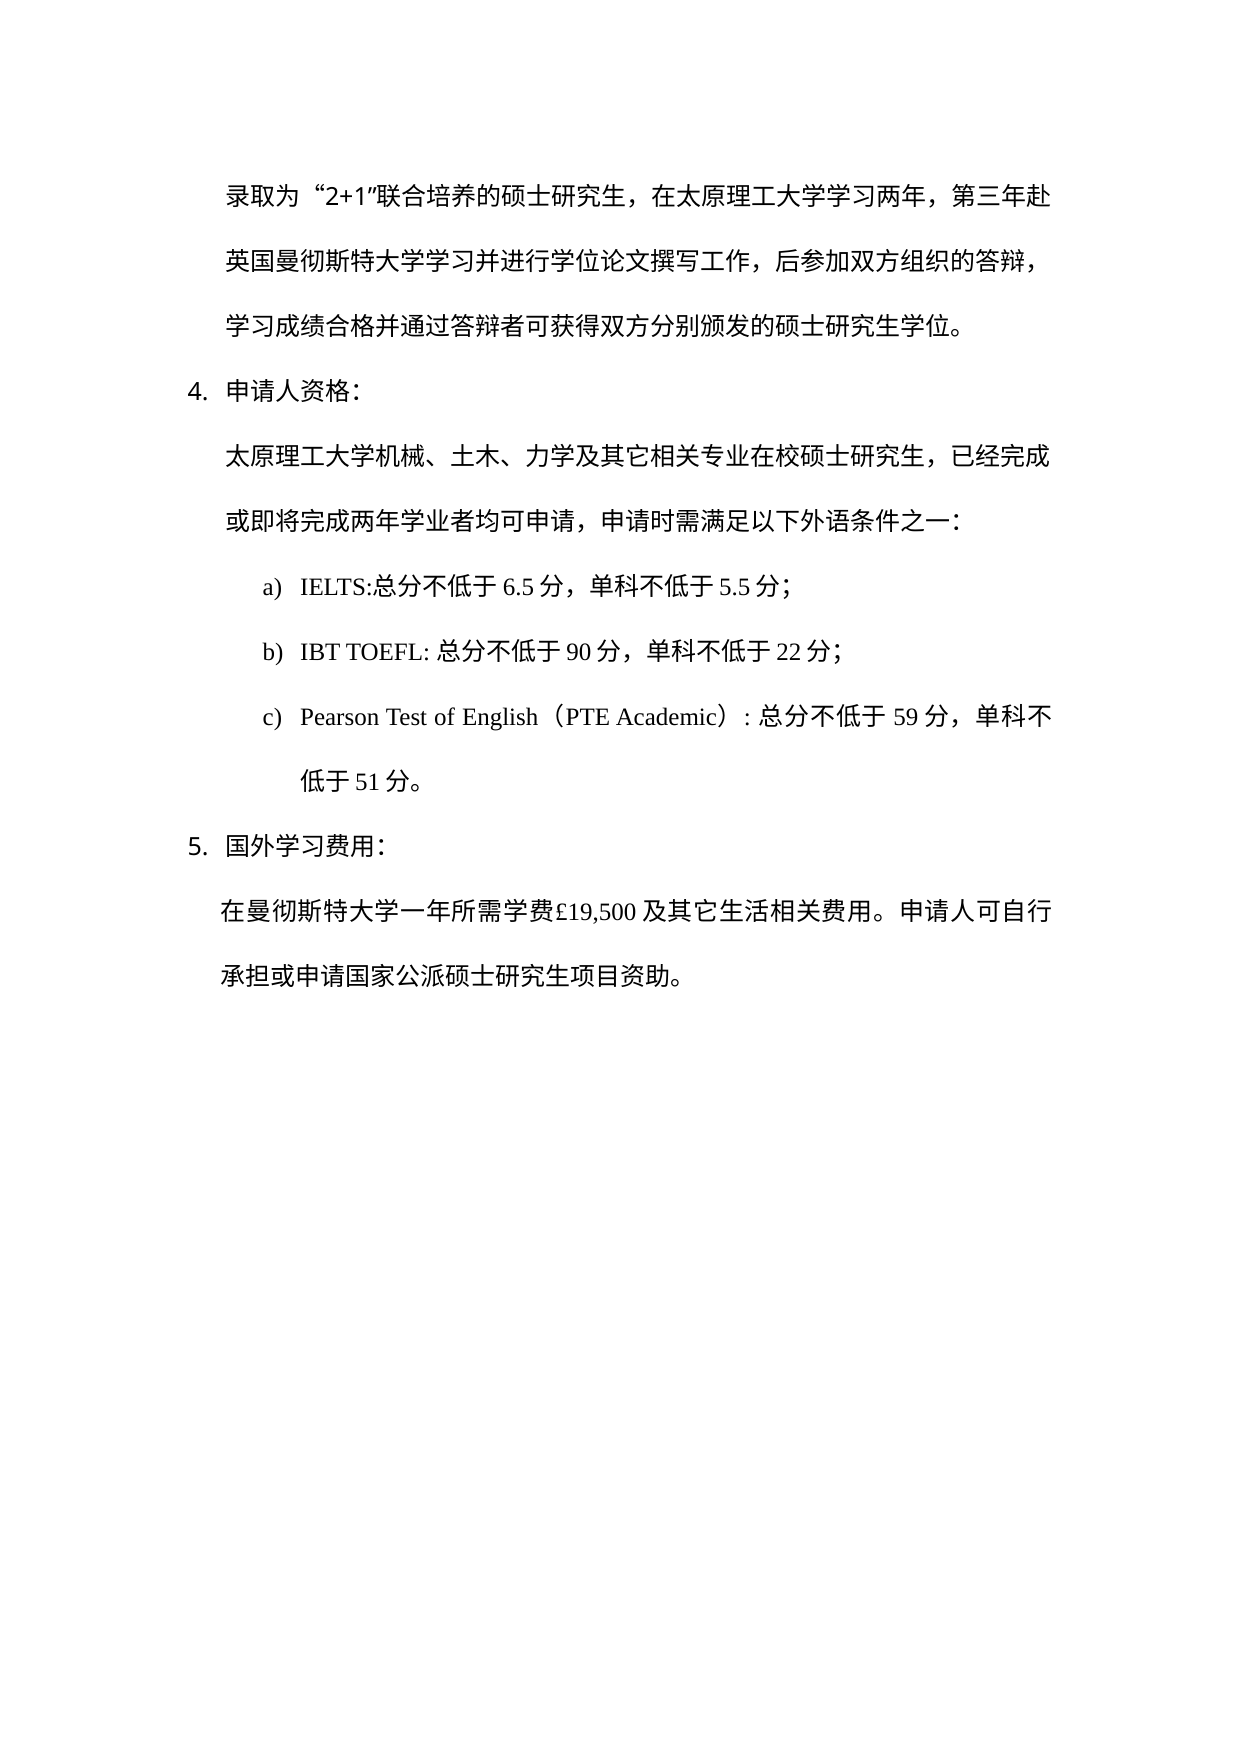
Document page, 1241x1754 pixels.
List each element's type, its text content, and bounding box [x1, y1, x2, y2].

list IBT TOEFL: 总分不低于90分，单科不低于22分； [262, 617, 1053, 682]
list IELTS:总分不低于6.5分，单科不低于5.5分； [262, 552, 1053, 617]
text 在曼彻斯特大学一年所需学费£19,500及其它生活相关费用。申请人可自行承担或申请国家公派硕士研究生项目资助。 [220, 877, 1053, 1007]
list 申请人资格： [187, 357, 1053, 422]
list 国外学习费用： [187, 812, 1053, 877]
list 录取为“2+1”联合培养的硕士研究生，在太原理工大学学习两年，第三年赴英国曼彻斯特大学学习并进行学位论文撰写工作，后参加双方组织的答辩，学习成绩合格并通过答辩者可获得双方分别颁发的硕士研究生学位。 [225, 162, 1053, 357]
list 太原理工大学机械、土木、力学及其它相关专业在校硕士研究生，已经完成或即将完成两年学业者均可申请，申请时需满足以下外语条件之一： [225, 422, 1053, 552]
list Pearson Test of English（PTE Academic）: 总分不低于59分，单科不低于51分。 [262, 682, 1053, 812]
